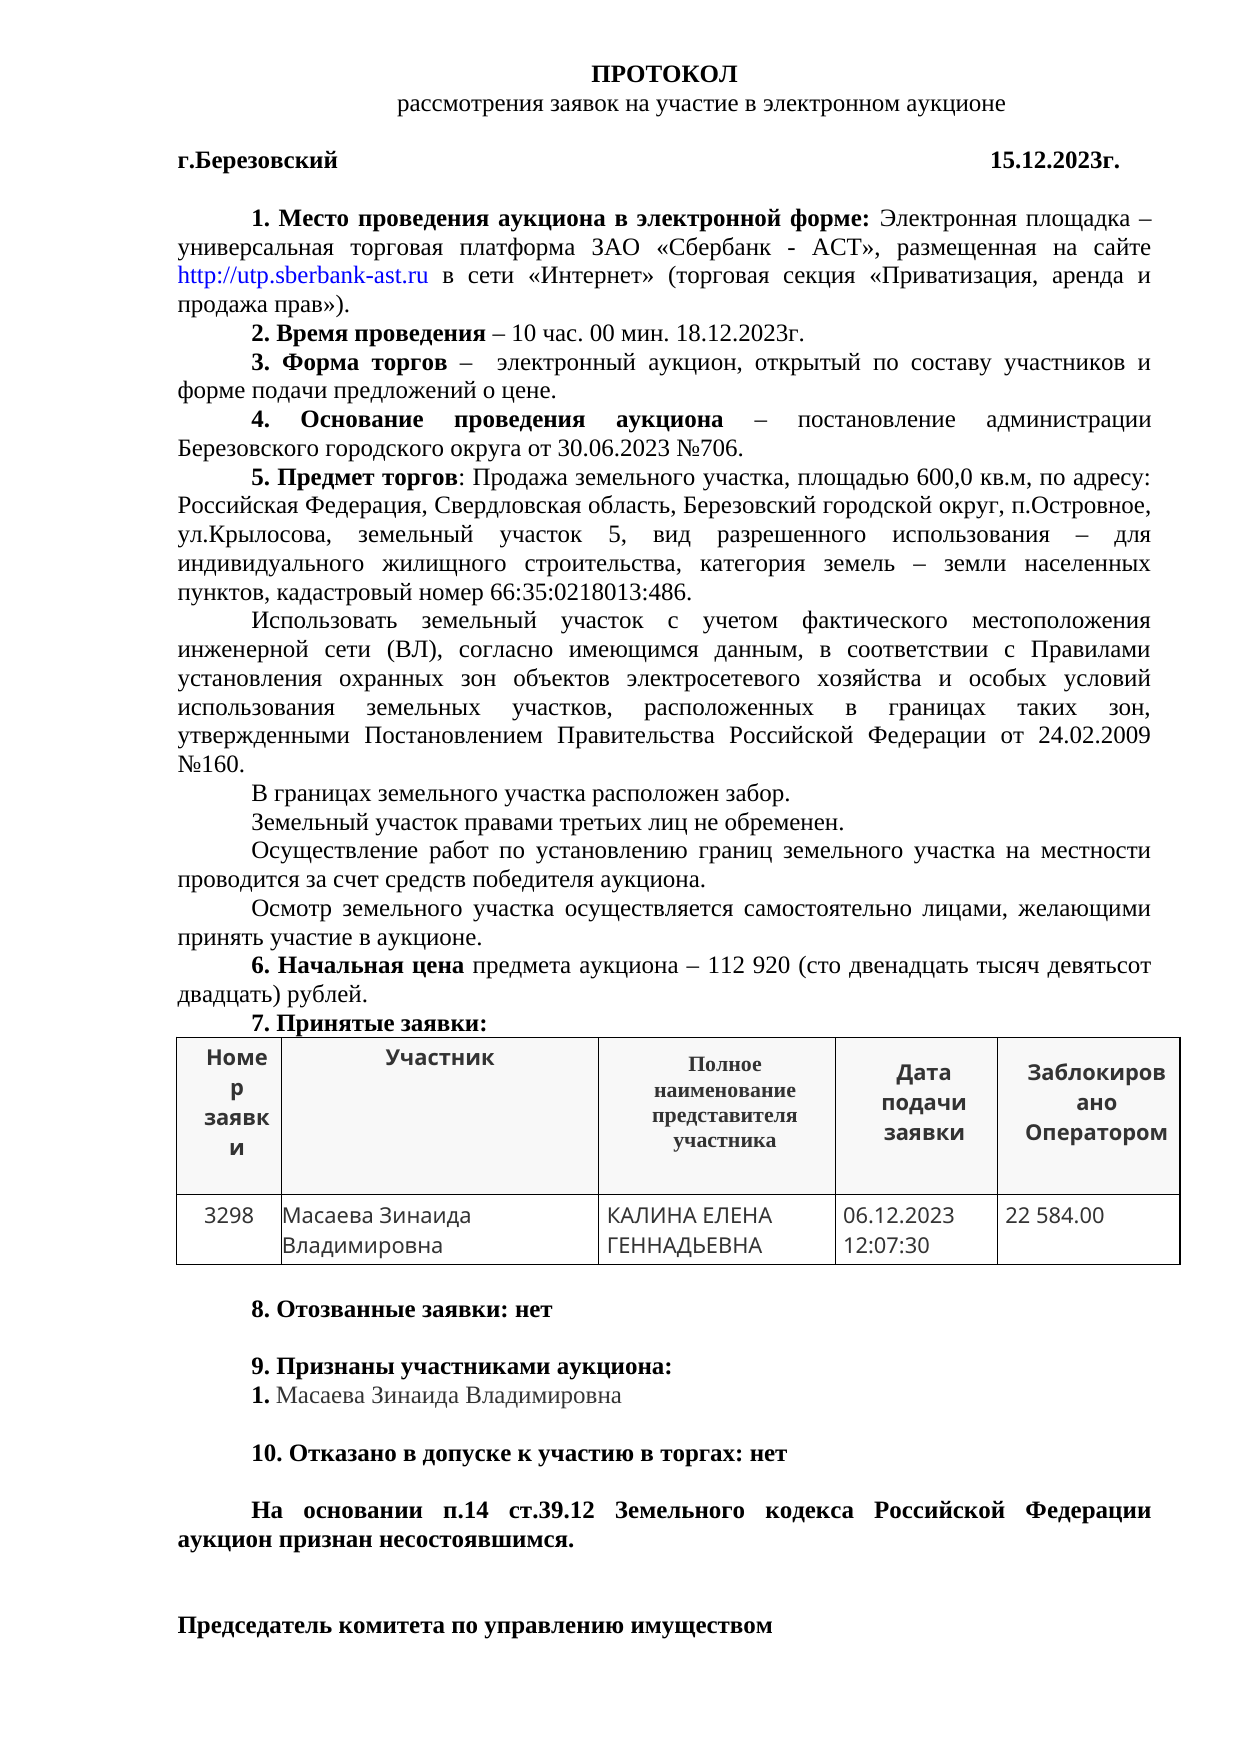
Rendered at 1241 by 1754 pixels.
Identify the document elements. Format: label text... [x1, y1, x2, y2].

text 4. Основание проведения аукциона – постановление администрации Березовского городского округа от 30.06.2023 №706. [177, 404, 1152, 462]
table_header Участник [282, 1038, 598, 1194]
table_cell Масаева Зинаида Владимировна [282, 1195, 598, 1264]
text Земельный участок правами третьих лиц не обременен. [177, 807, 1152, 835]
text 7. Принятые заявки: [177, 1008, 1152, 1037]
text 2. Время проведения – 10 час. 00 мин. 18.12.2023г. [177, 318, 1152, 347]
text На основании п.14 ст.39.12 Земельного кодекса Российской Федерации аукцион признан несостоявшимся. [177, 1495, 1152, 1553]
table_cell 22 584.00 [998, 1195, 1179, 1264]
text 9. Признаны участниками аукциона: [177, 1351, 1152, 1380]
text Осмотр земельного участка осуществляется самостоятельно лицами, желающими принять участие в аукционе. [177, 893, 1152, 950]
table_header Полное наименование представителя участника [599, 1038, 835, 1194]
text Председатель комитета по управлению имуществом [177, 1610, 1152, 1639]
text 1. Масаева Зинаида Владимировна [177, 1380, 1152, 1409]
text 10. Отказано в допуске к участию в торгах: нет [177, 1438, 1152, 1466]
text ПРОТОКОЛ [177, 59, 1152, 88]
text Использовать земельный участок с учетом фактического местоположения инженерной сети (ВЛ), согласно имеющимся данным, в соответствии с Правилами установления охранных зон объектов электросетевого хозяйства и особых условий использования земельных участков, расположенных в границах таких зон, утвержденными Постановлением Правительства Российской Федерации от 24.02.2009 №160. [177, 605, 1152, 778]
table_cell 06.12.2023 12:07:30 [836, 1195, 997, 1264]
text 3. Форма торгов – электронный аукцион, открытый по составу участников и форме подачи предложений о цене. [177, 347, 1152, 404]
table_cell КАЛИНА ЕЛЕНА ГЕННАДЬЕВНА [599, 1195, 835, 1264]
table_header Заблокировано Оператором [998, 1038, 1179, 1194]
table_header Номер заявки [177, 1038, 281, 1194]
text В границах земельного участка расположен забор. [177, 778, 1152, 807]
text рассмотрения заявок на участие в электронном аукционе [177, 88, 1152, 117]
table_cell 3298 [177, 1195, 281, 1264]
table_header Дата подачи заявки [836, 1038, 997, 1194]
text 8. Отозванные заявки: нет [177, 1294, 1152, 1323]
text г.Березовский 15.12.2023г. [177, 145, 1152, 174]
text 1. Место проведения аукциона в электронной форме: Электронная площадка – универсальная торговая платформа ЗАО «Сбербанк - АСТ», размещенная на сайте http://utp.sberbank-ast.ru в сети «Интернет» (торговая секция «Приватизация, аренда и продажа прав»). [177, 203, 1152, 318]
text 5. Предмет торгов: Продажа земельного участка, площадью 600,0 кв.м, по адресу: Российская Федерация, Свердловская область, Березовский городской округ, п.Островное, ул.Крылосова, земельный участок 5, вид разрешенного использования – для индивидуального жилищного строительства, категория земель – земли населенных пунктов, кадастровый номер 66:35:0218013:486. [177, 462, 1152, 605]
text 6. Начальная цена предмета аукциона – 112 920 (сто двенадцать тысяч девятьсот двадцать) рублей. [177, 950, 1152, 1008]
text Осуществление работ по установлению границ земельного участка на местности проводится за счет средств победителя аукциона. [177, 835, 1152, 893]
